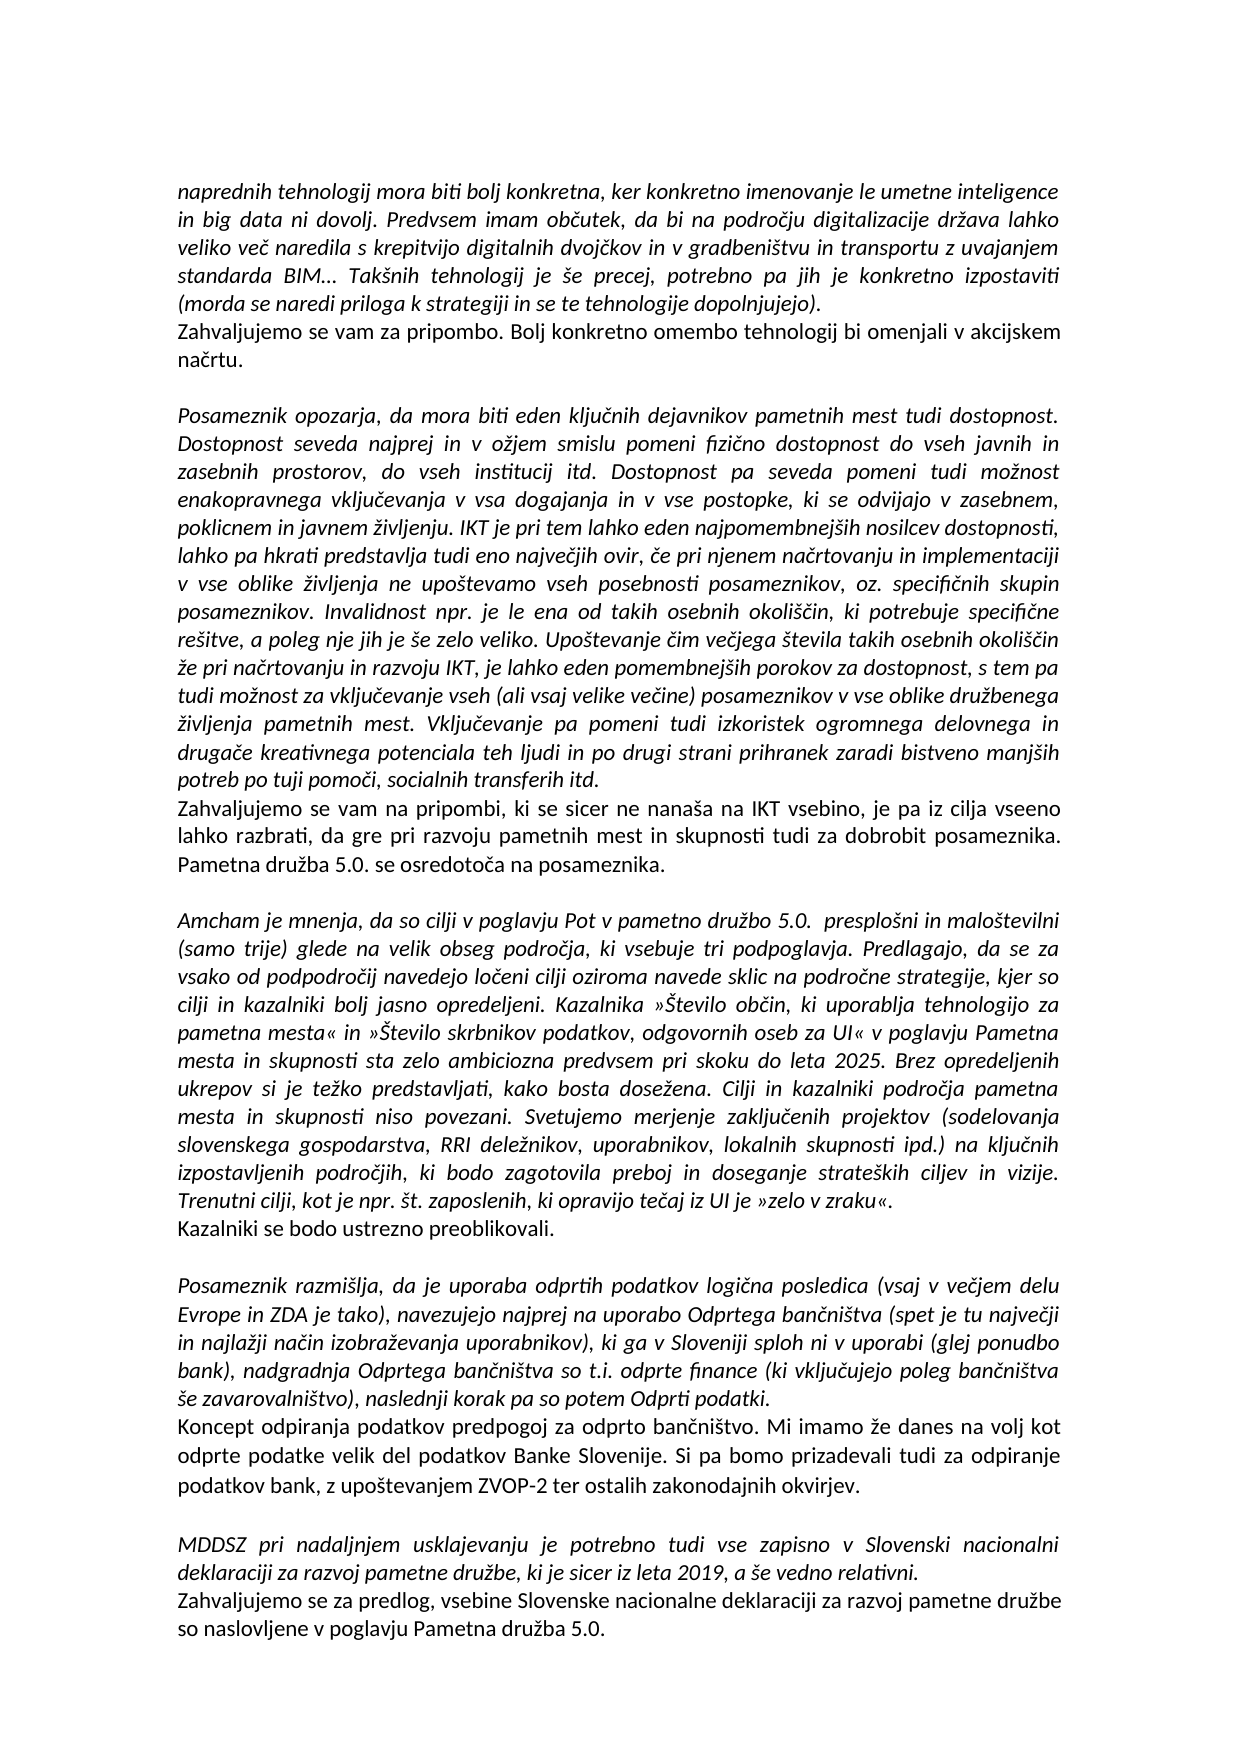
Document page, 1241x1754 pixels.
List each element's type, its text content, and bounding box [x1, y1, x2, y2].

text MDDSZ pri nadaljnjem usklajevanju je potrebno tudi vse zapisno v Slovenski nacionalni deklaraciji za razvoj pametne družbe, ki je sicer iz leta 2019, a še vedno relativni. [177, 1531, 1063, 1587]
text Zahvaljujemo se za predlog, vsebine Slovenske nacionalne deklaraciji za razvoj pametne družbe so naslovljene v poglavju Pametna družba 5.0. [177, 1587, 1063, 1643]
text Zahvaljujemo se vam na pripombi, ki se sicer ne nanaša na IKT vsebino, je pa iz cilja vseeno lahko razbrati, da gre pri razvoju pametnih mest in skupnosti tudi za dobrobit posameznika. Pametna družba 5.0. se osredotoča na posameznika. [177, 794, 1063, 878]
text Posameznik opozarja, da mora biti eden ključnih dejavnikov pametnih mest tudi dostopnost. Dostopnost seveda najprej in v ožjem smislu pomeni fizično dostopnost do vseh javnih in zasebnih prostorov, do vseh institucij itd. Dostopnost pa seveda pomeni tudi možnost enakopravnega vključevanja v vsa dogajanja in v vse postopke, ki se odvijajo v zasebnem, poklicnem in javnem življenju. IKT je pri tem lahko eden najpomembnejših nosilcev dostopnosti, lahko pa hkrati predstavlja tudi eno največjih ovir, če pri njenem načrtovanju in implementaciji v vse oblike življenja ne upoštevamo vseh posebnosti posameznikov, oz. specifičnih skupin posameznikov. Invalidnost npr. je le ena od takih osebnih okoliščin, ki potrebuje specifične rešitve, a poleg nje jih je še zelo veliko. Upoštevanje čim večjega števila takih osebnih okoliščin že pri načrtovanju in razvoju IKT, je lahko eden pomembnejših porokov za dostopnost, s tem pa tudi možnost za vključevanje vseh (ali vsaj velike večine) posameznikov v vse oblike družbenega življenja pametnih mest. Vključevanje pa pomeni tudi izkoristek ogromnega delovnega in drugače kreativnega potenciala teh ljudi in po drugi strani prihranek zaradi bistveno manjših potreb po tuji pomoči, socialnih transferih itd. [177, 401, 1063, 794]
text Koncept odpiranja podatkov predpogoj za odprto bančništvo. Mi imamo že danes na volj kot odprte podatke velik del podatkov Banke Slovenije. Si pa bomo prizadevali tudi za odpiranje podatkov bank, z upoštevanjem ZVOP-2 ter ostalih zakonodajnih okvirjev. [177, 1412, 1063, 1499]
text Amcham je mnenja, da so cilji v poglavju Pot v pametno družbo 5.0. presplošni in maloštevilni (samo trije) glede na velik obseg področja, ki vsebuje tri podpoglavja. Predlagajo, da se za vsako od podpodročij navedejo ločeni cilji oziroma navede sklic na področne strategije, kjer so cilji in kazalniki bolj jasno opredeljeni. Kazalnika »Število občin, ki uporablja tehnologijo za pametna mesta« in »Število skrbnikov podatkov, odgovornih oseb za UI« v poglavju Pametna mesta in skupnosti sta zelo ambiciozna predvsem pri skoku do leta 2025. Brez opredeljenih ukrepov si je težko predstavljati, kako bosta dosežena. Cilji in kazalniki področja pametna mesta in skupnosti niso povezani. Svetujemo merjenje zaključenih projektov (sodelovanja slovenskega gospodarstva, RRI deležnikov, uporabnikov, lokalnih skupnosti ipd.) na ključnih izpostavljenih področjih, ki bodo zagotovila preboj in doseganje strateških ciljev in vizije. Trenutni cilji, kot je npr. št. zaposlenih, ki opravijo tečaj iz UI je »zelo v zraku«. [177, 906, 1063, 1214]
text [177, 177, 1063, 317]
text Zahvaljujemo se vam za pripombo. Bolj konkretno omembo tehnologij bi omenjali v akcijskem načrtu. [177, 317, 1063, 373]
text Posameznik razmišlja, da je uporaba odprtih podatkov logična posledica (vsaj v večjem delu Evrope in ZDA je tako), navezujejo najprej na uporabo Odprtega bančništva (spet je tu največji in najlažji način izobraževanja uporabnikov), ki ga v Sloveniji sploh ni v uporabi (glej ponudbo bank), nadgradnja Odprtega bančništva so t.i. odprte finance (ki vključujejo poleg bančništva še zavarovalništvo), naslednji korak pa so potem Odprti podatki. [177, 1272, 1063, 1412]
text Kazalniki se bodo ustrezno preoblikovali. [177, 1214, 1063, 1242]
